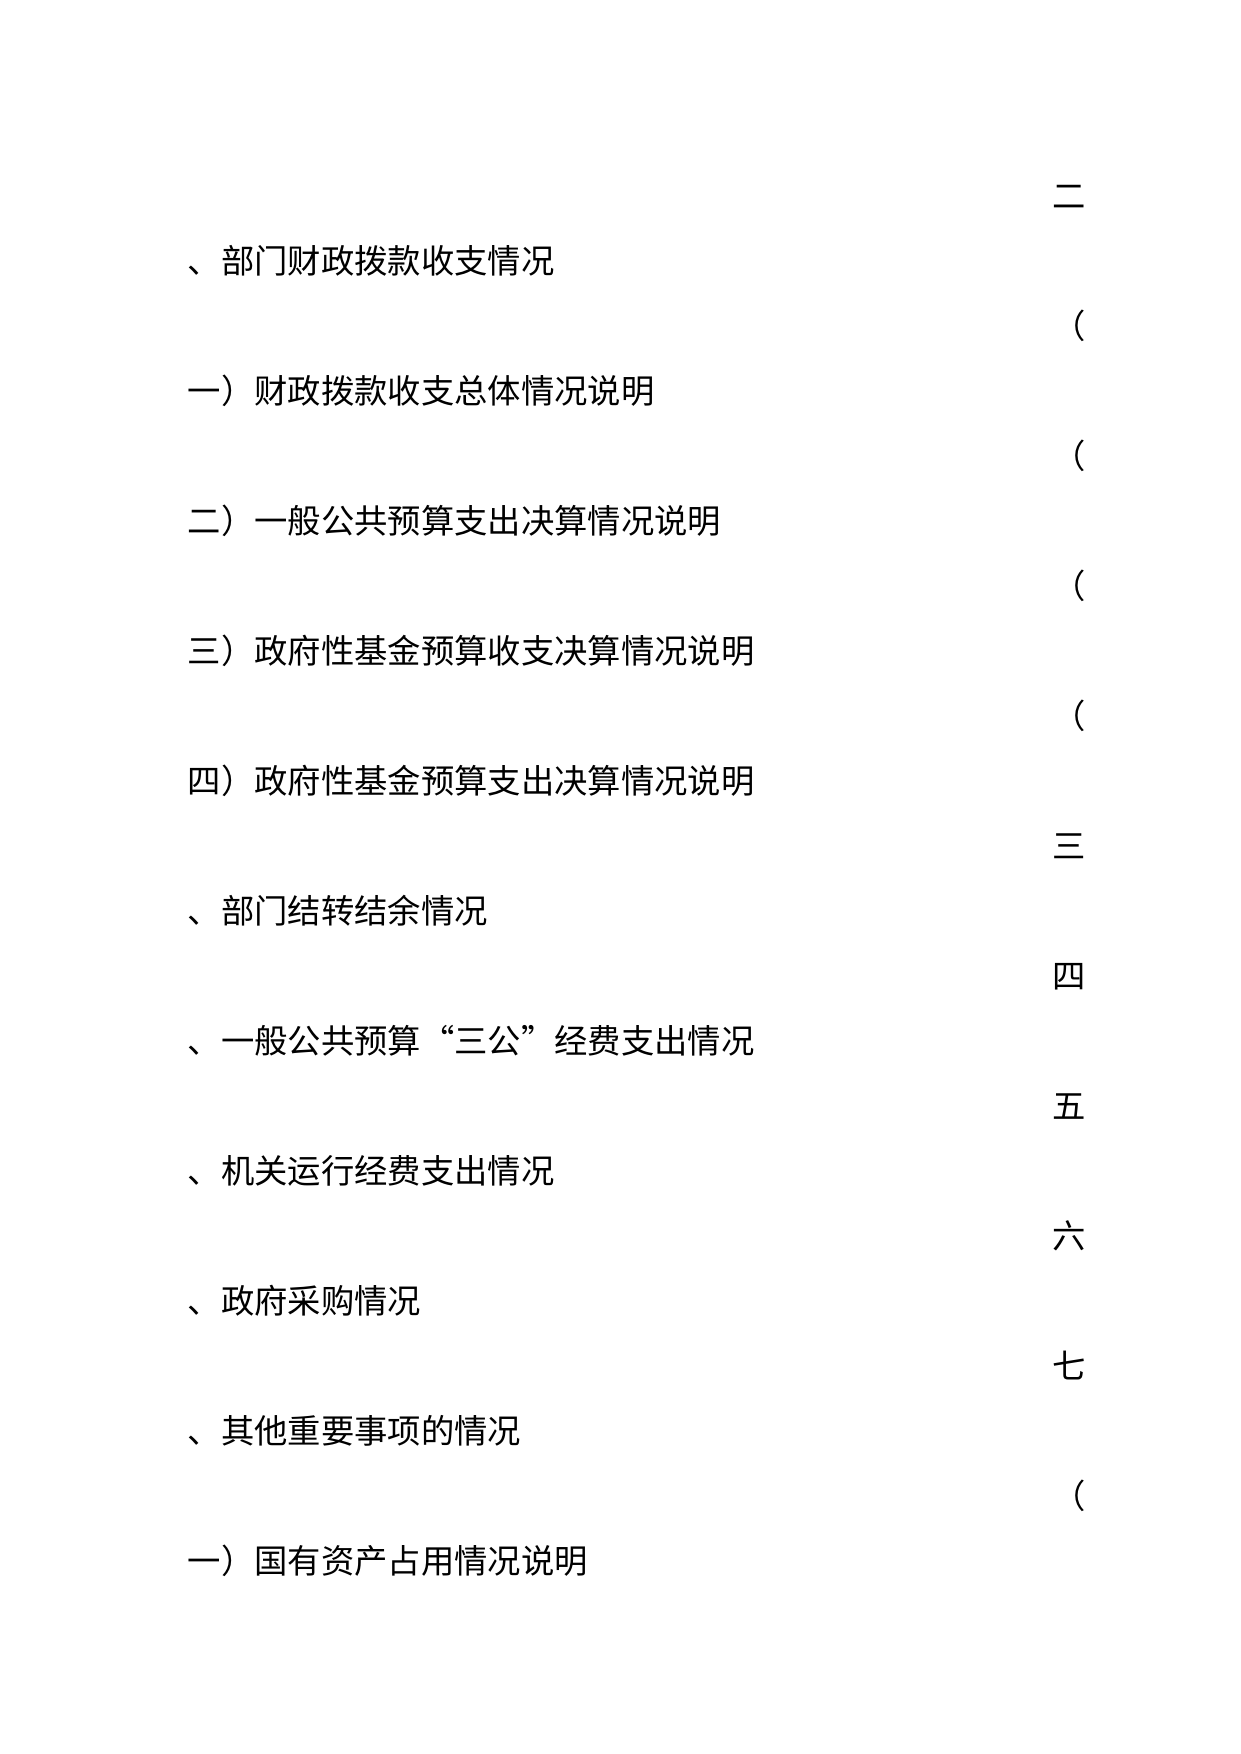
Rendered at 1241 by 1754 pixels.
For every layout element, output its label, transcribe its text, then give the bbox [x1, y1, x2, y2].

text （三）政府性基金预算收支决算情况说明 [187, 552, 1053, 682]
text （四）政府性基金预算支出决算情况说明 [187, 682, 1053, 812]
text 六、政府采购情况 [187, 1202, 1053, 1332]
text 五、机关运行经费支出情况 [187, 1072, 1053, 1202]
text 四、一般公共预算“三公”经费支出情况 [187, 942, 1053, 1072]
text 二、部门财政拨款收支情况 [187, 162, 1053, 292]
text 三、部门结转结余情况 [187, 812, 1053, 942]
text （一）国有资产占用情况说明 [187, 1462, 1053, 1592]
text （二）一般公共预算支出决算情况说明 [187, 422, 1053, 552]
text （一）财政拨款收支总体情况说明 [187, 292, 1053, 422]
text 七、其他重要事项的情况 [187, 1332, 1053, 1462]
